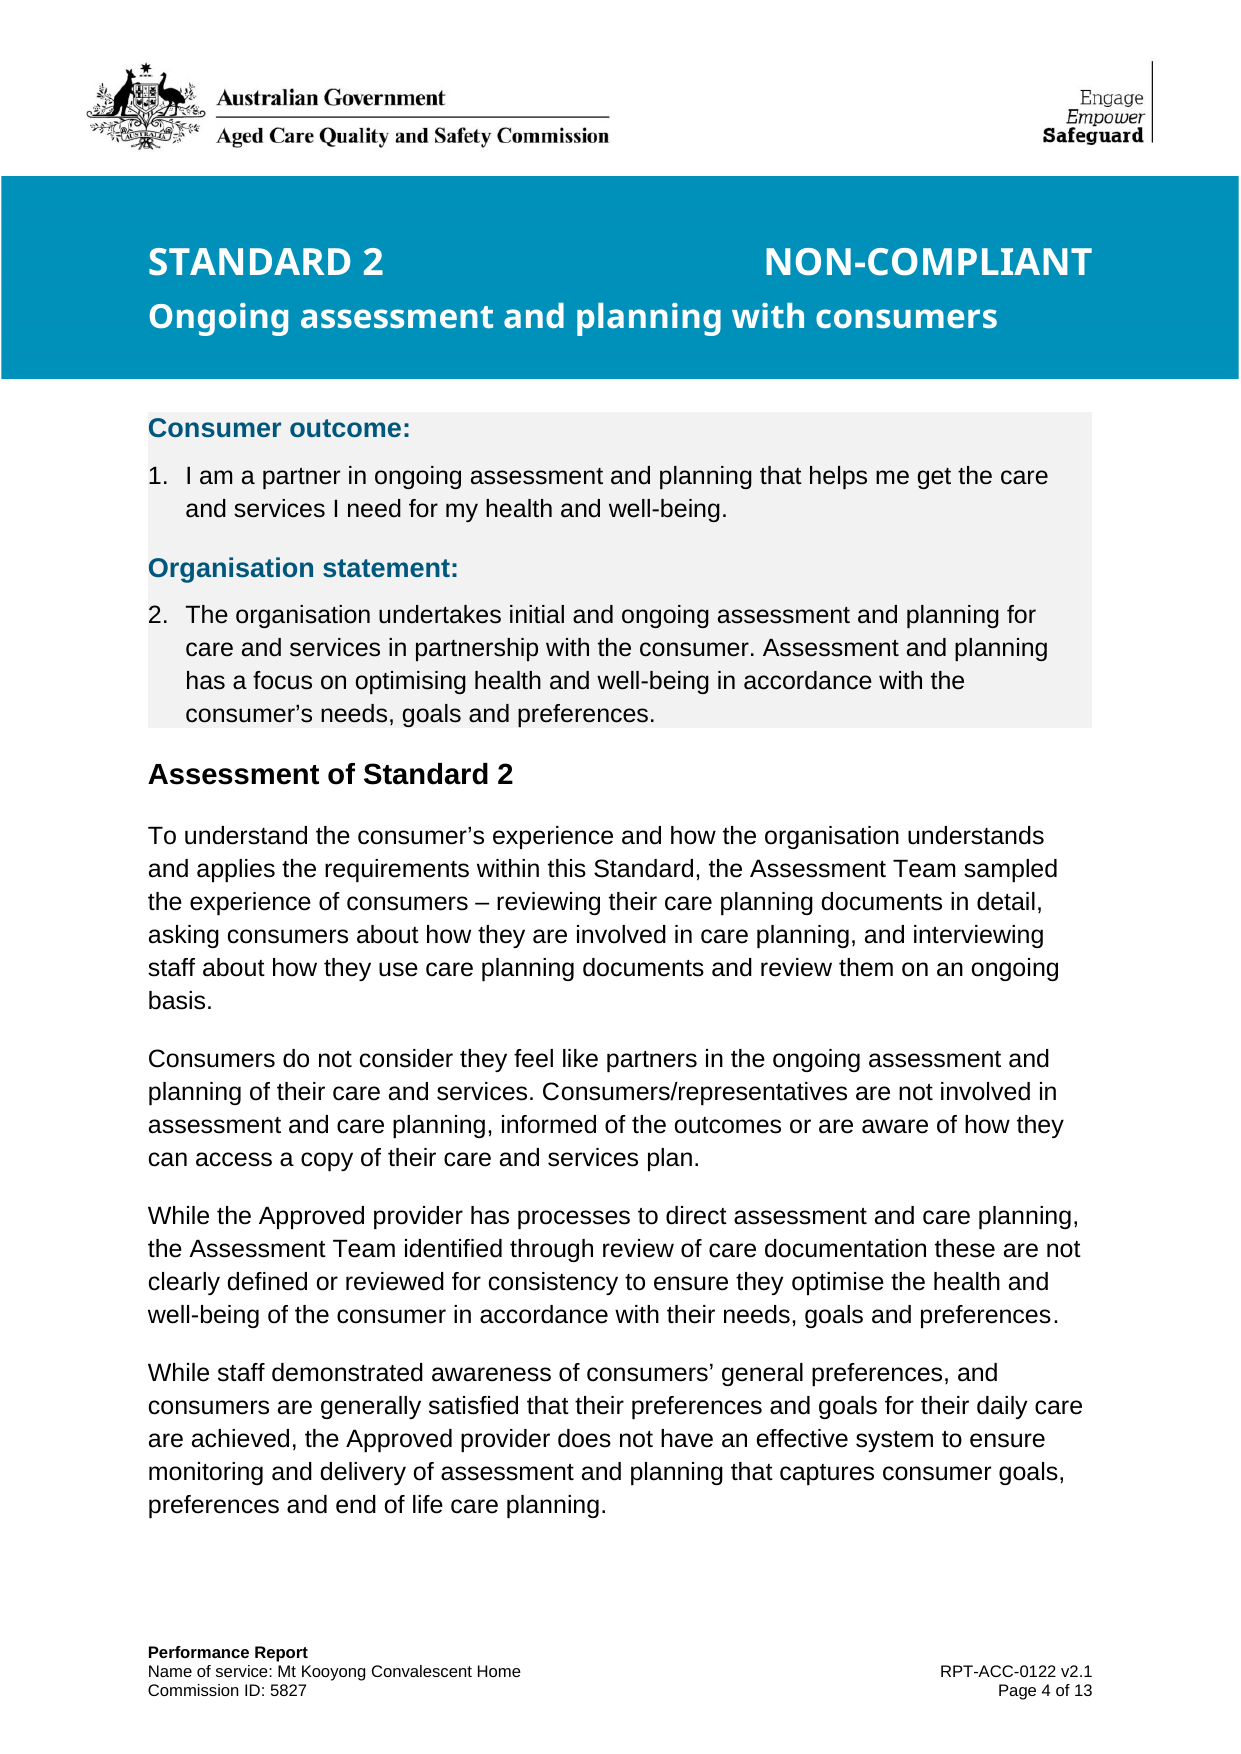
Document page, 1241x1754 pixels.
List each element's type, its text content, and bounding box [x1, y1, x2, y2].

list The organisation undertakes initial and ongoing assessment and planning for care and services in partnership with the consumer. Assessment and planning has a focus on optimising health and well-being in accordance with the consumer’s needs, goals and preferences. [148, 600, 1092, 728]
subtitle STANDARD 2 NON-COMPLIANT Ongoing assessment and planning with consumers [148, 236, 1092, 339]
text While staff demonstrated awareness of consumers’ general preferences, and consumers are generally satisfied that their preferences and goals for their daily care are achieved, the Approved provider does not have an effective system to ensure monitoring and delivery of assessment and planning that captures consumer goals, preferences and end of life care planning. [148, 1358, 1092, 1519]
subtitle Assessment of Standard 2 [148, 757, 1092, 791]
text Consumers do not consider they feel like partners in the ongoing assessment and planning of their care and services. Consumers/representatives are not involved in assessment and care planning, informed of the outcomes or are aware of how they can access a copy of their care and services plan. [148, 1044, 1092, 1172]
picture [0, 1, 1241, 171]
subtitle Organisation statement: [148, 552, 1092, 583]
subtitle Consumer outcome: [148, 412, 1092, 443]
text While the Approved provider has processes to direct assessment and care planning, the Assessment Team identified through review of care documentation these are not clearly defined or reviewed for consistency to ensure they optimise the health and well-being of the consumer in accordance with their needs, goals and preferences. [148, 1201, 1092, 1329]
text To understand the consumer’s experience and how the organisation understands and applies the requirements within this Standard, the Assessment Team sampled the experience of consumers – reviewing their care planning documents in detail, asking consumers about how they are involved in care planning, and interviewing staff about how they use care planning documents and review them on an ongoing basis. [148, 821, 1092, 1014]
subtitle I am a partner in ongoing assessment and planning that helps me get the care and services I need for my health and well-being. [148, 461, 1092, 522]
